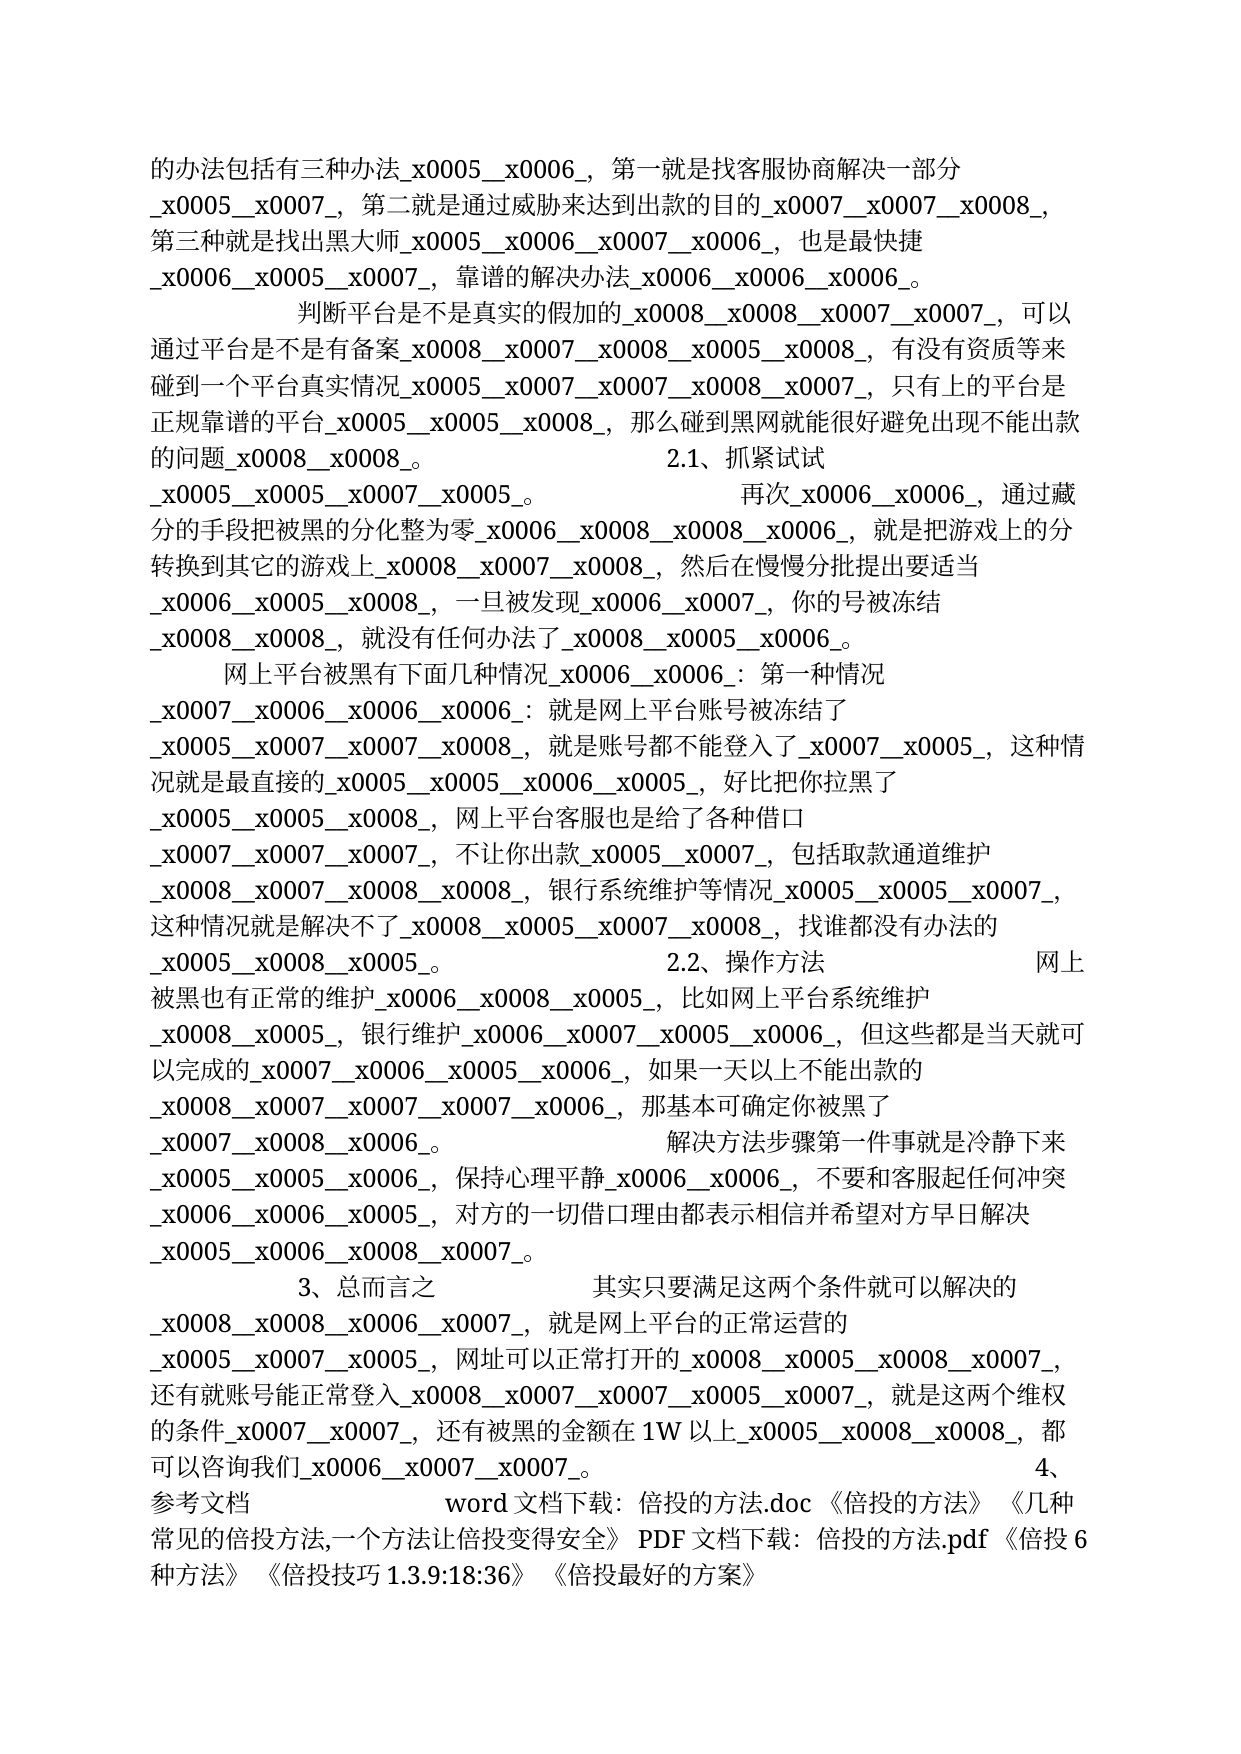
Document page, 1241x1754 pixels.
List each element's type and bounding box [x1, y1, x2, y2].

text [150, 150, 1090, 1592]
